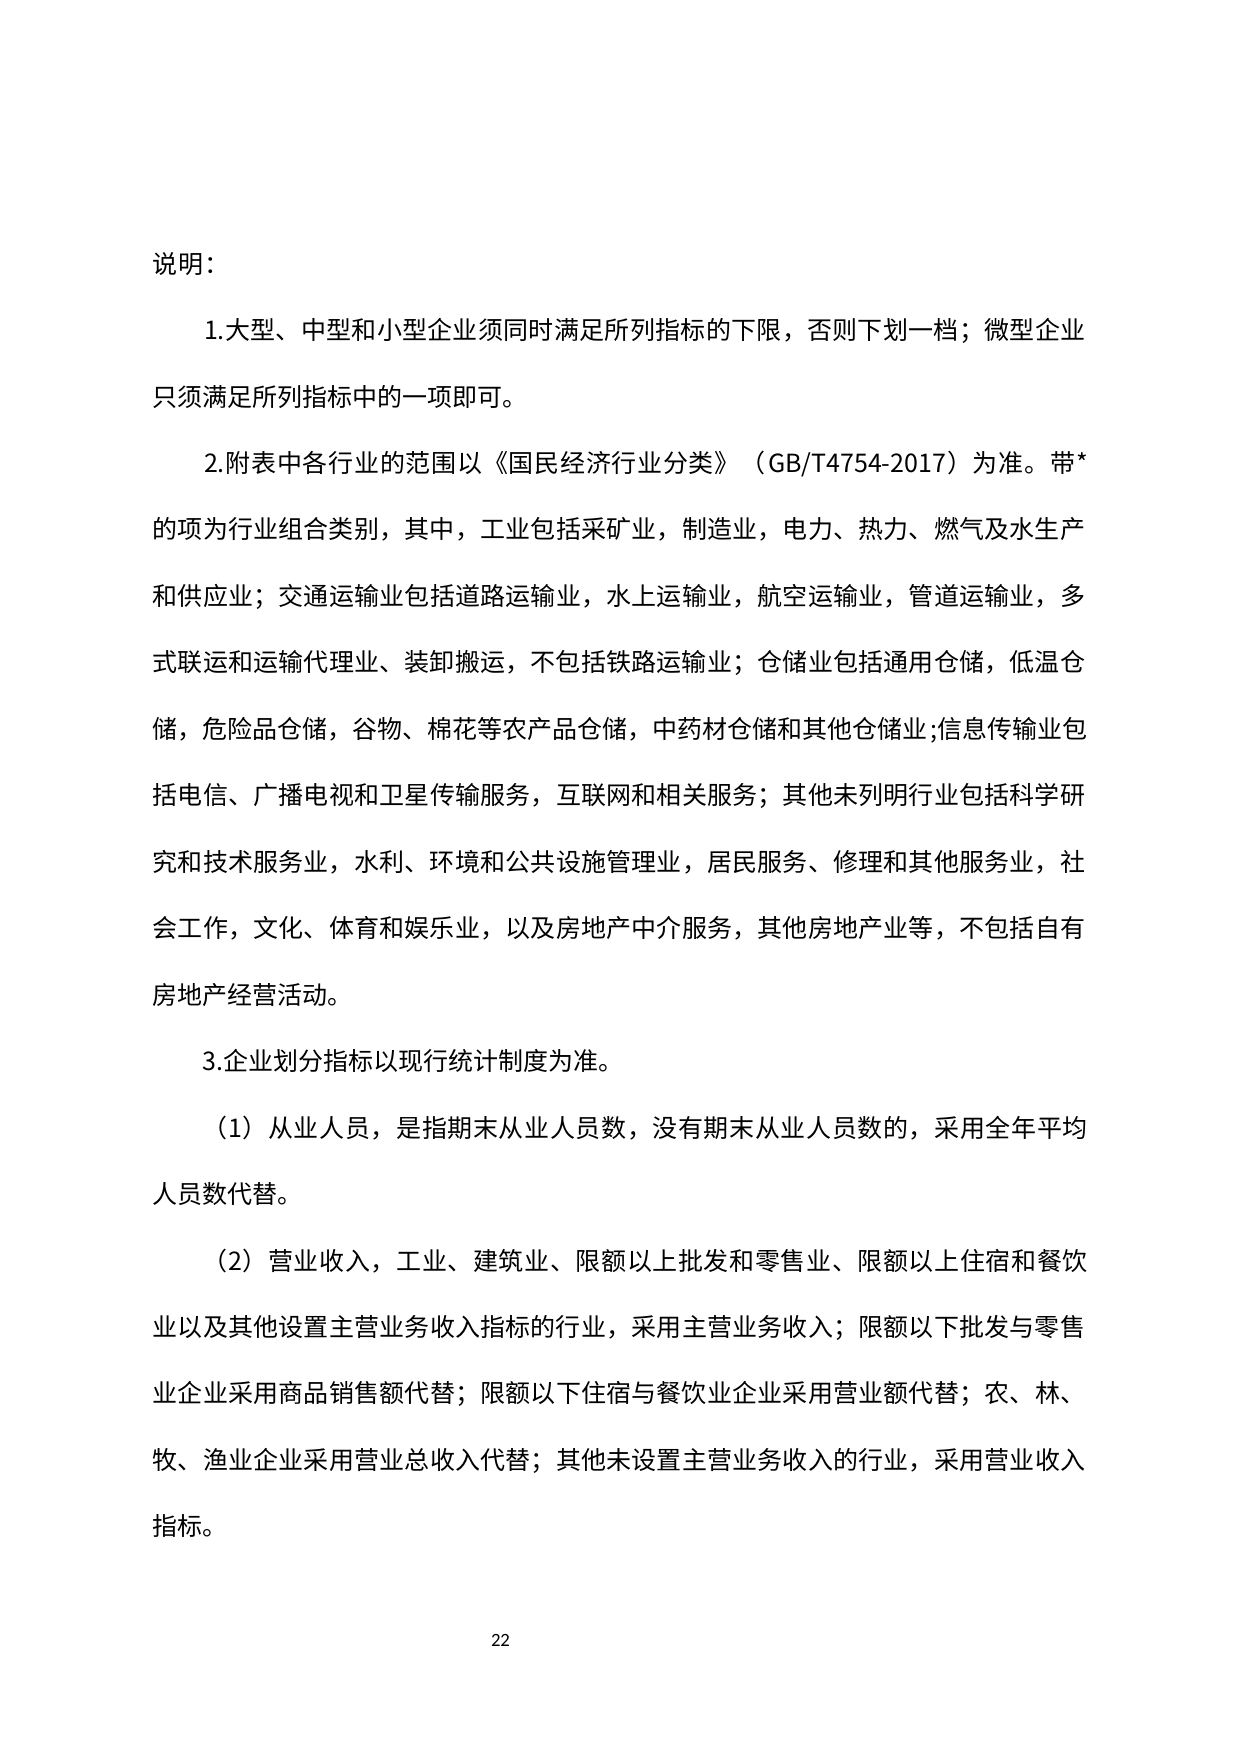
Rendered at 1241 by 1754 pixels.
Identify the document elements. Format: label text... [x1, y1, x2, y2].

list （2）营业收入，工业、建筑业、限额以上批发和零售业、限额以上住宿和餐饮业以及其他设置主营业务收入指标的行业，采用主营业务收入；限额以下批发与零售业企业采用商品销售额代替；限额以下住宿与餐饮业企业采用营业额代替；农、林、牧、渔业企业采用营业总收入代替；其他未设置主营业务收入的行业，采用营业收入指标。 [152, 1226, 1088, 1558]
text 说明： [152, 229, 1088, 295]
list 3.企业划分指标以现行统计制度为准。 [152, 1026, 1088, 1093]
list 2.附表中各行业的范围以《国民经济行业分类》（GB/T4754-2017）为准。带*的项为行业组合类别，其中，工业包括采矿业，制造业，电力、热力、燃气及水生产和供应业；交通运输业包括道路运输业，水上运输业，航空运输业，管道运输业，多式联运和运输代理业、装卸搬运，不包括铁路运输业；仓储业包括通用仓储，低温仓储，危险品仓储，谷物、棉花等农产品仓储，中药材仓储和其他仓储业;信息传输业包括电信、广播电视和卫星传输服务，互联网和相关服务；其他未列明行业包括科学研究和技术服务业，水利、环境和公共设施管理业，居民服务、修理和其他服务业，社会工作，文化、体育和娱乐业，以及房地产中介服务，其他房地产业等，不包括自有房地产经营活动。 [152, 428, 1088, 1026]
list 1.大型、中型和小型企业须同时满足所列指标的下限，否则下划一档；微型企业只须满足所列指标中的一项即可。 [152, 295, 1088, 428]
list （1）从业人员，是指期末从业人员数，没有期末从业人员数的，采用全年平均人员数代替。 [152, 1093, 1088, 1226]
